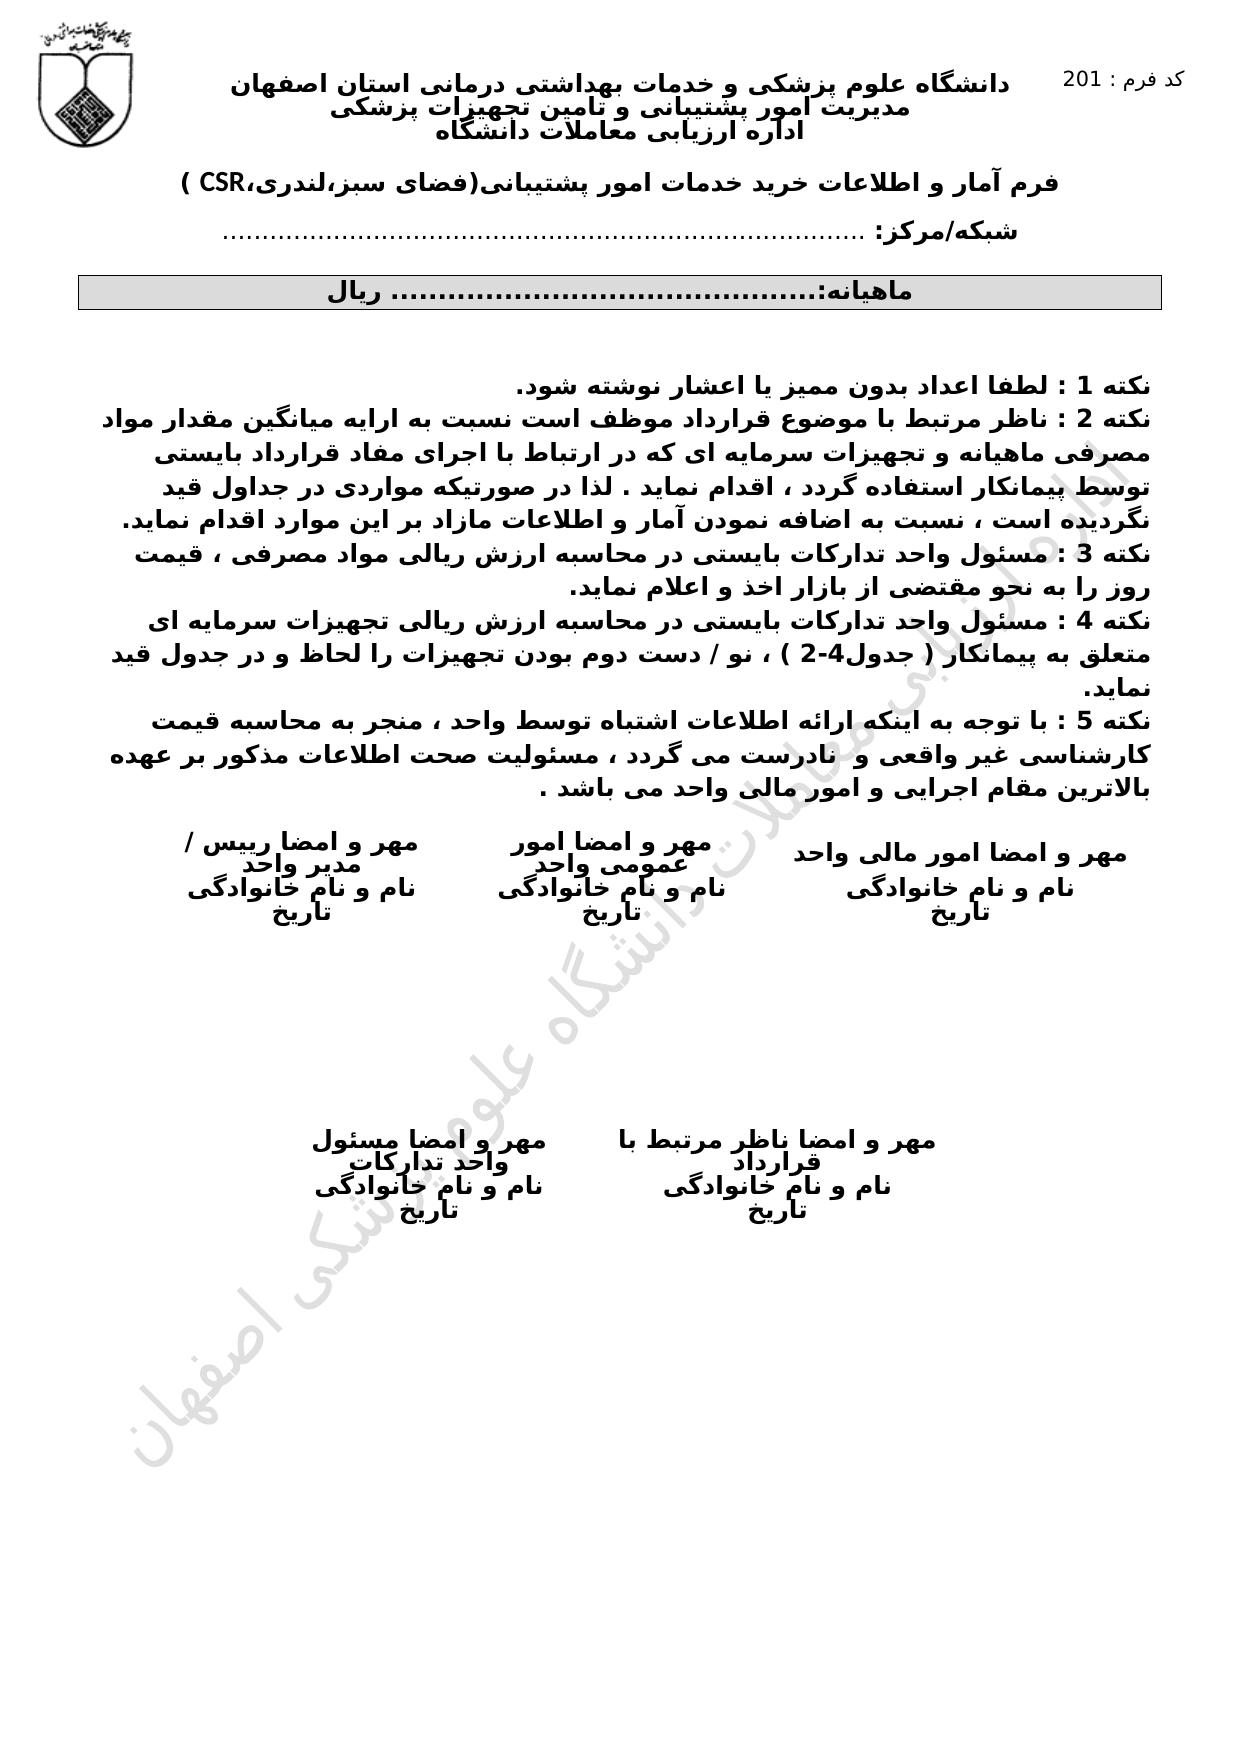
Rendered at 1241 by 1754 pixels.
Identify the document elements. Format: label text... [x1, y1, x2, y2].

table_cell تاریخ [586, 1199, 969, 1223]
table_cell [79, 276, 1161, 309]
table_cell تاریخ [455, 901, 769, 925]
table_cell نام و نام خانوادگی [272, 1176, 586, 1199]
text نکته 4 : مسئول واحد تدارکات بایستی در محاسبه ارزش ریالی تجهیزات سرمایه ای متعلق به پیمانکار ( جدول4-2 ) ، نو / دست دوم بودن تجهیزات را لحاظ و در جدول قید نماید. [89, 606, 1152, 702]
table_header مهر و امضا امور مالی واحد [769, 831, 1152, 878]
table_header مهر و امضا رییس / مدیر واحد [149, 831, 454, 878]
table_cell نام و نام خانوادگی [149, 878, 454, 901]
table_header مهر و امضا امور عمومی واحد [455, 831, 769, 878]
text نکته 1 : لطفا اعداد بدون ممیز یا اعشار نوشته شود. [89, 371, 1152, 400]
table_cell تاریخ [149, 901, 454, 925]
table_cell تاریخ [272, 1199, 586, 1223]
table_header مهر و امضا ناظر مرتبط با قرارداد [586, 1129, 969, 1176]
table_cell نام و نام خانوادگی [769, 878, 1152, 901]
table_cell تاریخ [769, 901, 1152, 925]
table_header مهر و امضا مسئول واحد تدارکات [272, 1129, 586, 1176]
text نکته 5 : با توجه به اینکه ارائه اطلاعات اشتباه توسط واحد ، منجر به محاسبه قیمت کارشناسی غیر واقعی و نادرست می گردد ، مسئولیت صحت اطلاعات مذکور بر عهده بالاترین مقام اجرایی و امور مالی واحد می باشد . [89, 706, 1152, 803]
text نکته 3 : مسئول واحد تدارکات بایستی در محاسبه ارزش ریالی مواد مصرفی ، قیمت روز را به نحو مقتضی از بازار اخذ و اعلام نماید. [89, 539, 1152, 601]
table_cell نام و نام خانوادگی [586, 1176, 969, 1199]
table_cell نام و نام خانوادگی [455, 878, 769, 901]
text نکته 2 : ناظر مرتبط با موضوع قرارداد موظف است نسبت به ارایه میانگین مقدار مواد مصرفی ماهیانه و تجهیزات سرمایه ای که در ارتباط با اجرای مفاد قرارداد بایستی توسط پیمانکار استفاده گردد ، اقدام نماید . لذا در صورتیکه مواردی در جداول قید نگردیده است ، نسبت به اضافه نمودن آمار و اطلاعات مازاد بر این موارد اقدام نماید. [89, 404, 1152, 534]
